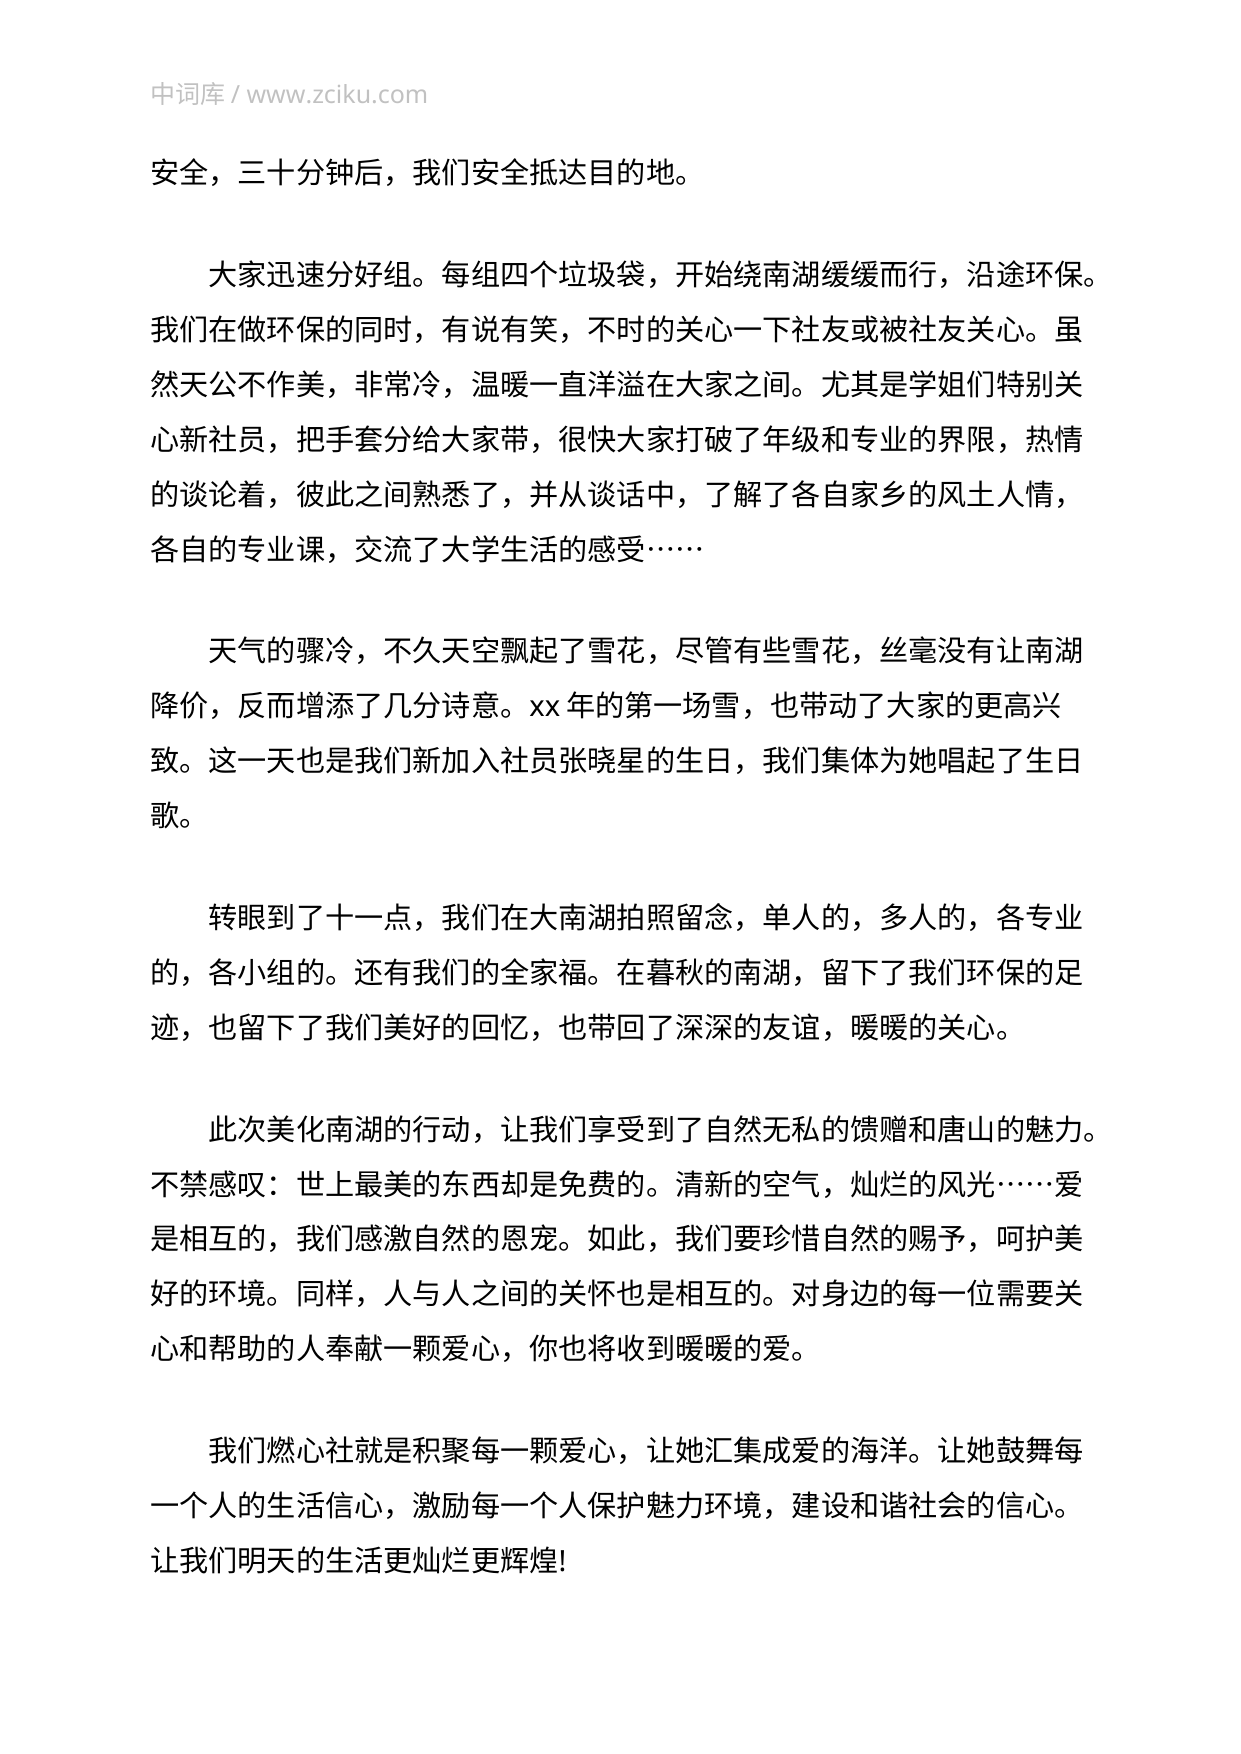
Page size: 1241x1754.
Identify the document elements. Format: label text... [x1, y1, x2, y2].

text 我们燃心社就是积聚每一颗爱心，让她汇集成爱的海洋。让她鼓舞每一个人的生活信心，激励每一个人保护魅力环境，建设和谐社会的信心。让我们明天的生活更灿烂更辉煌! [150, 1427, 1090, 1580]
text 大家迅速分好组。每组四个垃圾袋，开始绕南湖缓缓而行，沿途环保。我们在做环保的同时，有说有笑，不时的关心一下社友或被社友关心。虽然天公不作美，非常冷，温暖一直洋溢在大家之间。尤其是学姐们特别关心新社员，把手套分给大家带，很快大家打破了年级和专业的界限，热情的谈论着，彼此之间熟悉了，并从谈话中，了解了各自家乡的风土人情，各自的专业课，交流了大学生活的感受…… [150, 252, 1090, 568]
text 此次美化南湖的行动，让我们享受到了自然无私的馈赠和唐山的魅力。不禁感叹：世上最美的东西却是免费的。清新的空气，灿烂的风光……爱是相互的，我们感激自然的恩宠。如此，我们要珍惜自然的赐予，呵护美好的环境。同样，人与人之间的关怀也是相互的。对身边的每一位需要关心和帮助的人奉献一颗爱心，你也将收到暖暖的爱。 [150, 1106, 1090, 1368]
text 天气的骤冷，不久天空飘起了雪花，尽管有些雪花，丝毫没有让南湖降价，反而增添了几分诗意。xx年的第一场雪，也带动了大家的更高兴致。这一天也是我们新加入社员张晓星的生日，我们集体为她唱起了生日歌。 [150, 628, 1090, 835]
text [150, 150, 1090, 192]
text 转眼到了十一点，我们在大南湖拍照留念，单人的，多人的，各专业的，各小组的。还有我们的全家福。在暮秋的南湖，留下了我们环保的足迹，也留下了我们美好的回忆，也带回了深深的友谊，暖暖的关心。 [150, 894, 1090, 1047]
